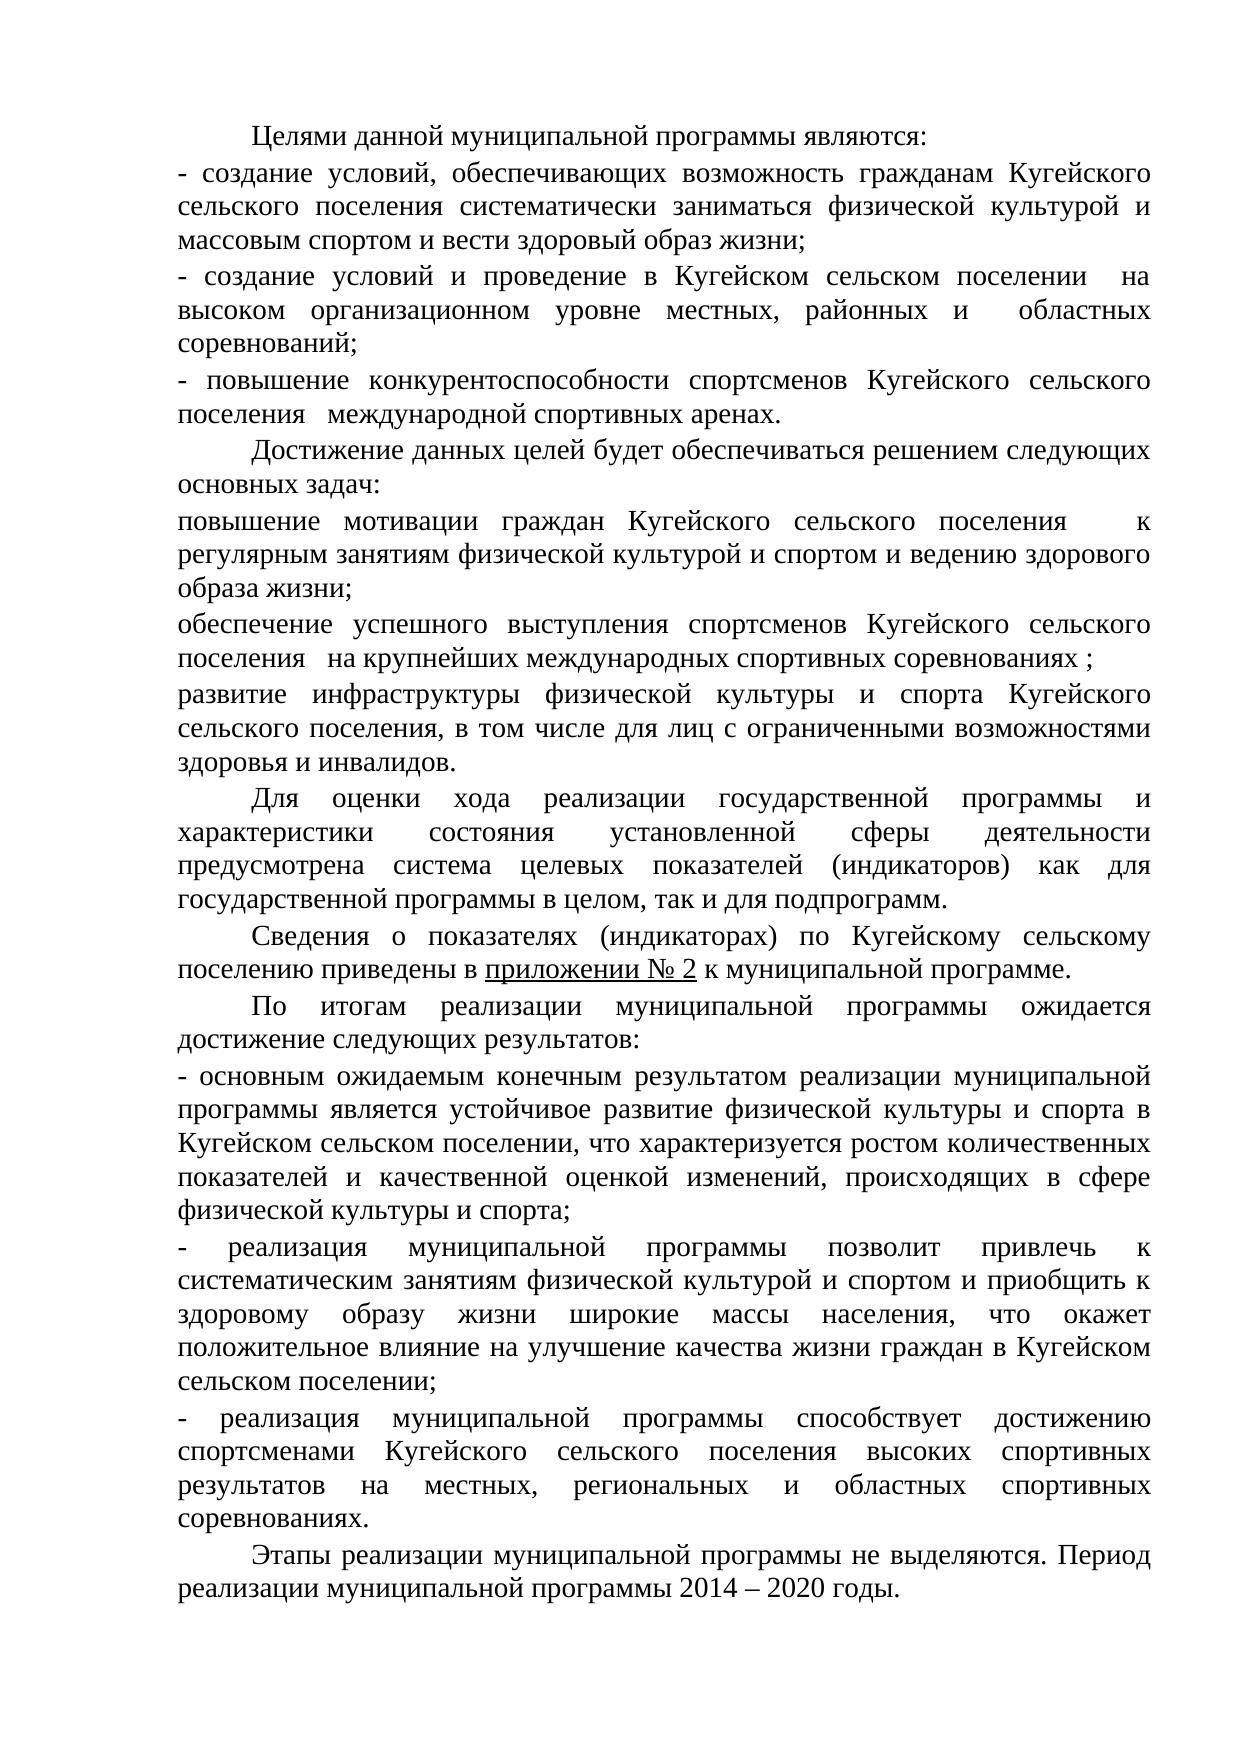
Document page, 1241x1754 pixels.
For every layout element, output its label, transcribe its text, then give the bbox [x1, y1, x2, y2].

text - основным ожидаемым конечным результатом реализации муниципальной программы является устойчивое развитие физической культуры и спорта в Кугейском сельском поселении, что характеризуется ростом количественных показателей и качественной оценкой изменений, происходящих в сфере физической культуры и спорта; [177, 1058, 1152, 1226]
text Достижение данных целей будет обеспечиваться решением следующих основных задач: [177, 432, 1152, 499]
text - создание условий, обеспечивающих возможность гражданам Кугейского сельского поселения систематически заниматься физической культурой и массовым спортом и вести здоровый образ жизни; [177, 155, 1152, 255]
text По итогам реализации муниципальной программы ожидается достижение следующих результатов: [177, 988, 1152, 1055]
text Целями данной муниципальной программы являются: [177, 118, 1152, 152]
text обеспечение успешного выступления спортсменов Кугейского сельского поселения на крупнейших международных спортивных соревнованиях ; [177, 606, 1152, 673]
text развитие инфраструктуры физической культуры и спорта Кугейского сельского поселения, в том числе для лиц с ограниченными возможностями здоровья и инвалидов. [177, 677, 1152, 777]
text - создание условий и проведение в Кугейском сельском поселении на высоком организационном уровне местных, районных и областных соревнований; [177, 258, 1152, 359]
text повышение мотивации граждан Кугейского сельского поселения к регулярным занятиям физической культурой и спортом и ведению здорового образа жизни; [177, 503, 1152, 603]
text Для оценки хода реализации государственной программы и характеристики состояния установленной сферы деятельности предусмотрена система целевых показателей (индикаторов) как для государственной программы в целом, так и для подпрограмм. [177, 780, 1152, 914]
text - реализация муниципальной программы способствует достижению спортсменами Кугейского сельского поселения высоких спортивных результатов на местных, региональных и областных спортивных соревнованиях. [177, 1400, 1152, 1534]
text Этапы реализации муниципальной программы не выделяются. Период реализации муниципальной программы 2014 – 2020 годы. [177, 1537, 1152, 1604]
text - реализация муниципальной программы позволит привлечь к систематическим занятиям физической культурой и спортом и приобщить к здоровому образу жизни широкие массы населения, что окажет положительное влияние на улучшение качества жизни граждан в Кугейском сельском поселении; [177, 1229, 1152, 1397]
text Сведения о показателях (индикаторах) по Кугейскому сельскому поселению приведены в приложении № 2 к муниципальной программе. [177, 918, 1152, 985]
text - повышение конкурентоспособности спортсменов Кугейского сельского поселения международной спортивных аренах. [177, 362, 1152, 429]
